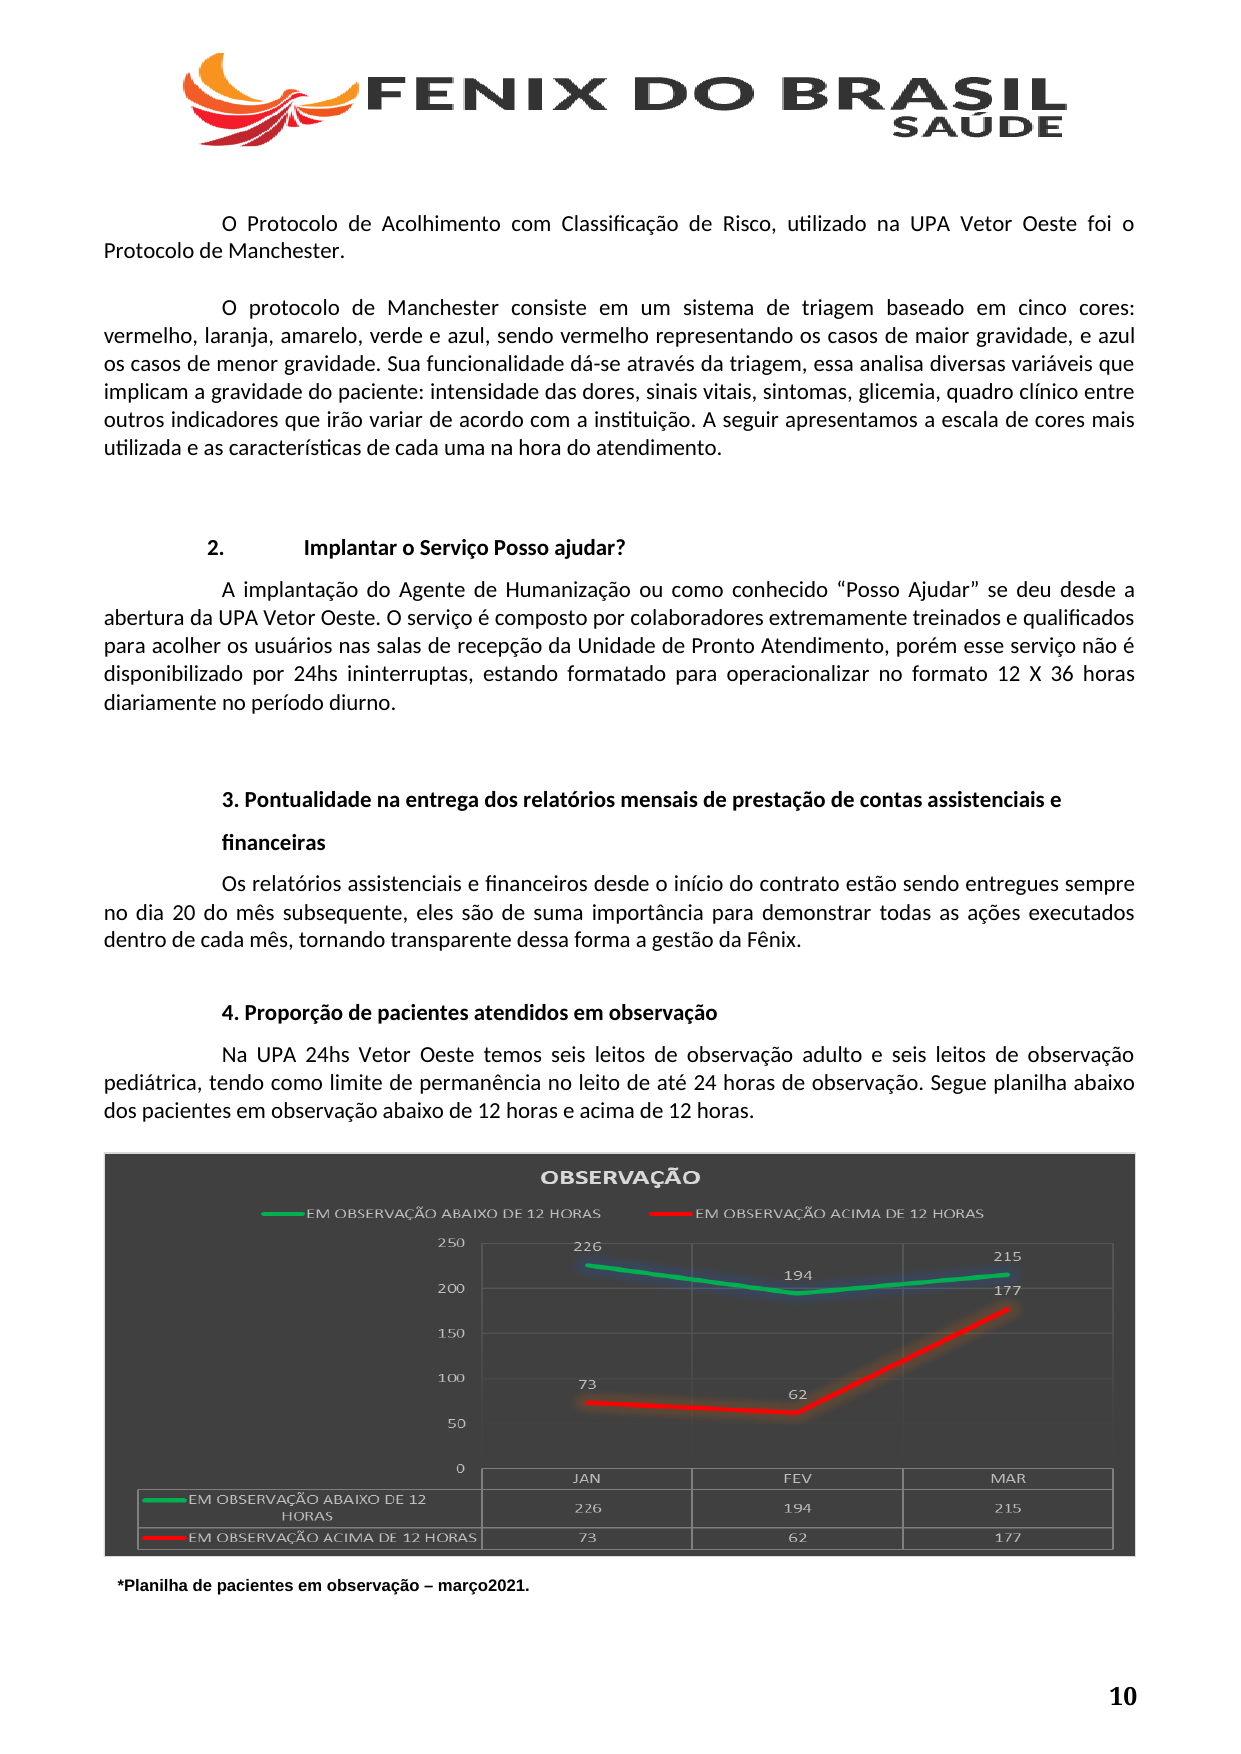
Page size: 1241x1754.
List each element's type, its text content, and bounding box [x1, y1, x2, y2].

list Implantar o Serviço Posso ajudar? [207, 533, 1137, 562]
text 4. Proporção de pacientes atendidos em observação [222, 998, 1137, 1026]
text A implantação do Agente de Humanização ou como conhecido “Posso Ajudar” se deu desde a abertura da UPA Vetor Oeste. O serviço é composto por colaboradores extremamente treinados e qualificados para acolher os usuários nas salas de recepção da Unidade de Pronto Atendimento, porém esse serviço não é disponibilizado por 24hs ininterruptas, estando formatado para operacionalizar no formato 12 X 36 horas diariamente no período diurno. [103, 576, 1137, 716]
text 3. Pontualidade na entrega dos relatórios mensais de prestação de contas assistenciais e financeiras [222, 786, 1137, 856]
picture [168, 53, 1072, 147]
picture [103, 1152, 1136, 1557]
text O Protocolo de Acolhimento com Classificação de Risco, utilizado na UPA Vetor Oeste foi o Protocolo de Manchester. [103, 209, 1137, 265]
text *Planilha de pacientes em observação – março2021. [103, 1576, 1137, 1595]
text O protocolo de Manchester consiste em um sistema de triagem baseado em cinco cores: vermelho, laranja, amarelo, verde e azul, sendo vermelho representando os casos de maior gravidade, e azul os casos de menor gravidade. Sua funcionalidade dá-se através da triagem, essa analisa diversas variáveis que implicam a gravidade do paciente: intensidade das dores, sinais vitais, sintomas, glicemia, quadro clínico entre outros indicadores que irão variar de acordo com a instituição. A seguir apresentamos a escala de cores mais utilizada e as características de cada uma na hora do atendimento. [103, 293, 1137, 461]
text Na UPA 24hs Vetor Oeste temos seis leitos de observação adulto e seis leitos de observação pediátrica, tendo como limite de permanência no leito de até 24 horas de observação. Segue planilha abaixo dos pacientes em observação abaixo de 12 horas e acima de 12 horas. [103, 1040, 1137, 1124]
text Os relatórios assistenciais e financeiros desde o início do contrato estão sendo entregues sempre no dia 20 do mês subsequente, eles são de suma importância para demonstrar todas as ações executados dentro de cada mês, tornando transparente dessa forma a gestão da Fênix. [103, 869, 1137, 954]
